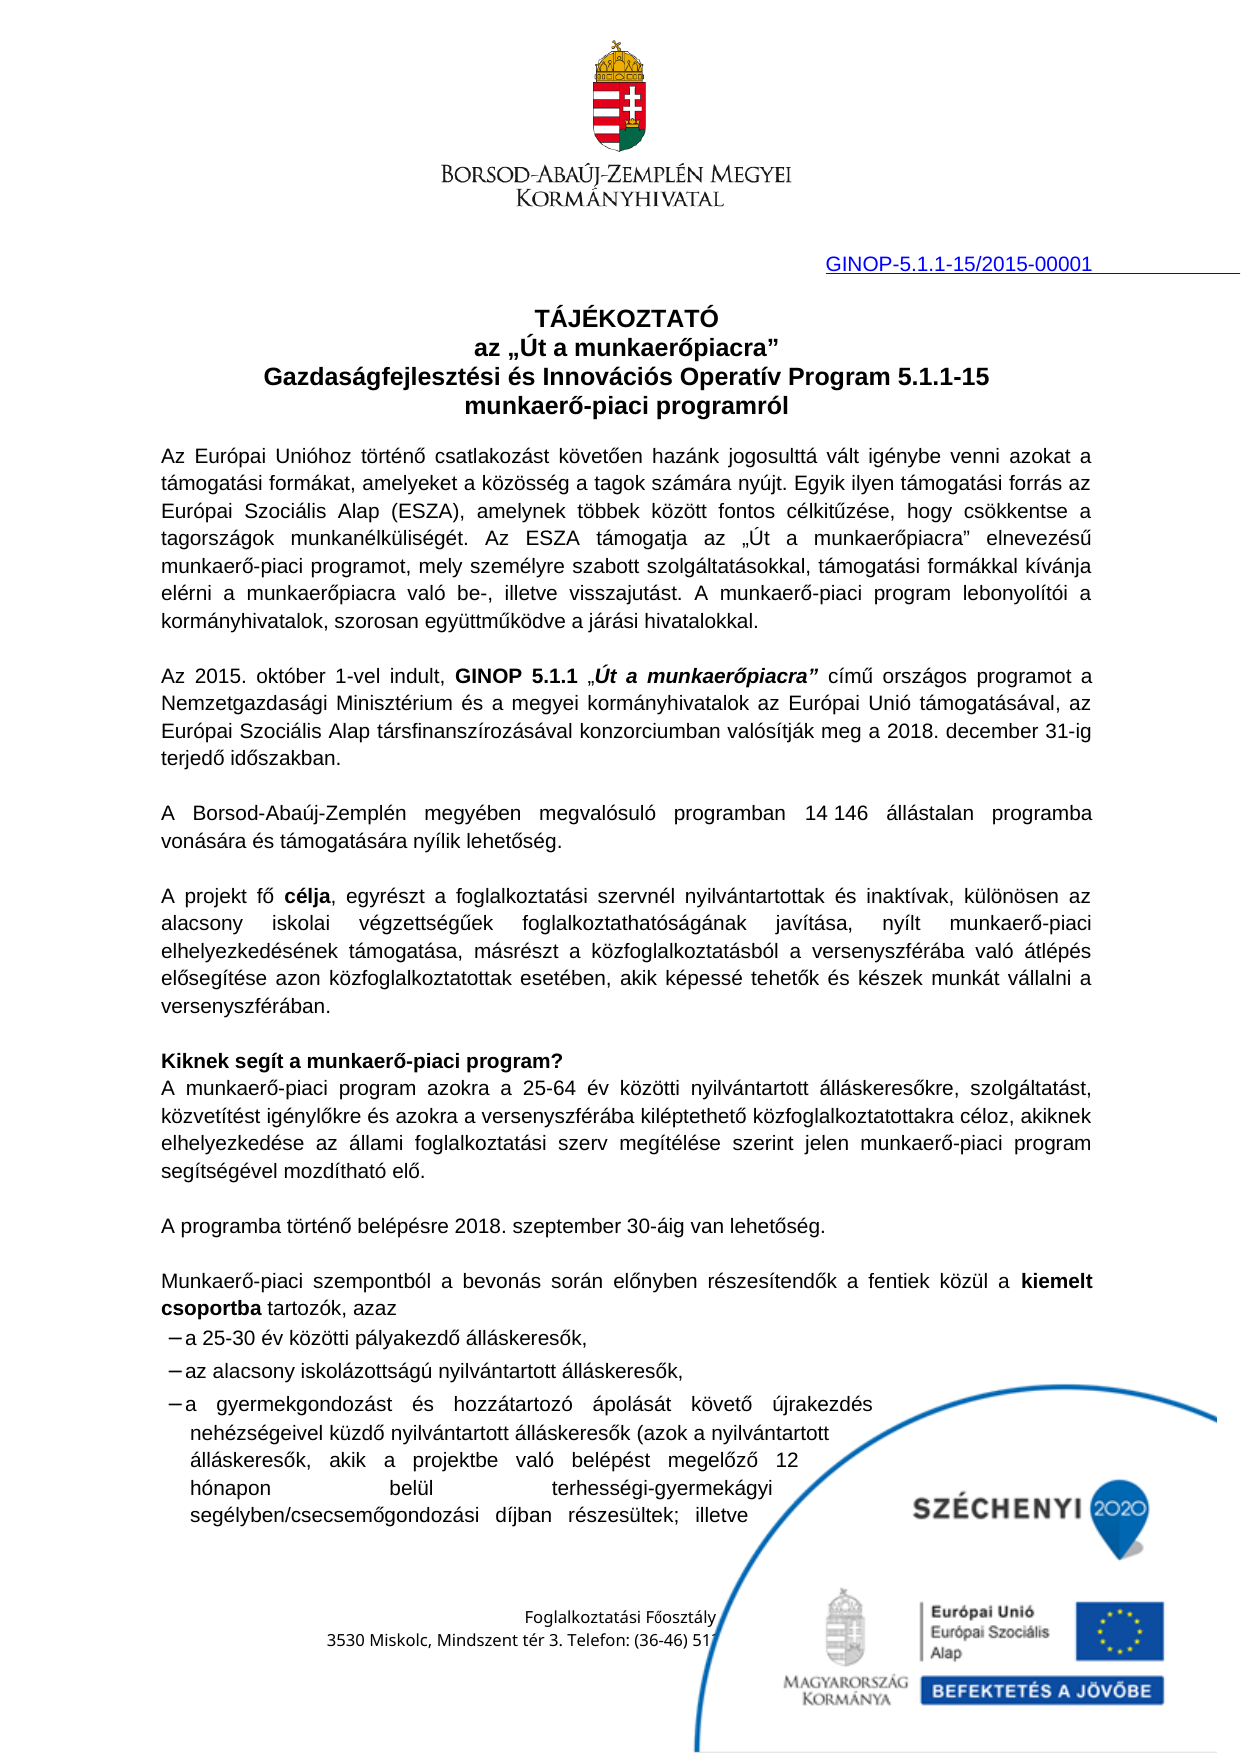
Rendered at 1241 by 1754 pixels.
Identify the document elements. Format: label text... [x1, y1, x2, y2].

picture [685, 1377, 1217, 1751]
picture [119, 0, 1121, 223]
text A Borsod-Abaúj-Zemplén megyében megvalósuló programban 14 146 állástalan programba vonására és támogatására nyílik lehetőség. [161, 801, 1093, 852]
text Az Európai Unióhoz történő csatlakozást követően hazánk jogosulttá vált igénybe venni azokat a támogatási formákat, amelyeket a közösség a tagok számára nyújt. Egyik ilyen támogatási forrás az Európai Szociális Alap (ESZA), amelynek többek között fontos célkitűzése, hogy csökkentse a tagországok munkanélküliségét. Az ESZA támogatja az „Út a munkaerőpiacra” elnevezésű munkaerő-piaci programot, mely személyre szabott szolgáltatásokkal, támogatási formákkal kívánja elérni a munkaerőpiacra való be-, illetve visszajutást. A munkaerő-piaci program lebonyolítói a kormányhivatalok, szorosan együttműködve a járási hivatalokkal. [161, 443, 1093, 632]
list az alacsony iskolázottságú nyilvántartott álláskeresők, [166, 1356, 1093, 1384]
text A programba történő belépésre 2018. szeptember 30-áig van lehetőség. [161, 1213, 1093, 1237]
text Az 2015. október 1-vel indult, GINOP 5.1.1 „Út a munkaerőpiacra” című országos programot a Nemzetgazdasági Minisztérium és a megyei kormányhivatalok az Európai Unió támogatásával, az Európai Szociális Alap társfinanszírozásával konzorciumban valósítják meg a 2018. december 31-ig terjedő időszakban. [161, 663, 1093, 770]
text Munkaerő-piaci szempontból a bevonás során előnyben részesítendők a fentiek közül a kiemelt csoportba tartozók, azaz [161, 1268, 1093, 1320]
text Kiknek segít a munkaerő-piaci program? [161, 1048, 1093, 1072]
text A projekt fő célja, egyrészt a foglalkoztatási szervnél nyilvántartottak és inaktívak, különösen az alacsony iskolai végzettségűek foglalkoztathatóságának javítása, nyílt munkaerő-piaci elhelyezkedésének támogatása, másrészt a közfoglalkoztatásból a versenyszférába való átlépés elősegítése azon közfoglalkoztatottak esetében, akik képessé tehetők és készek munkát vállalni a versenyszférában. [161, 883, 1093, 1017]
text A munkaerő-piaci program azokra a 25-64 év közötti nyilvántartott álláskeresőkre, szolgáltatást, közvetítést igénylőkre és azokra a versenyszférába kiléptethető közfoglalkoztatottakra céloz, akiknek elhelyezkedése az állami foglalkoztatási szerv megítélése szerint jelen munkaerő-piaci program segítségével mozdítható elő. [161, 1076, 1093, 1182]
text GINOP-5.1.1-15/2015-00001 [161, 252, 1093, 276]
text az „Út a munkaerőpiacra” [161, 333, 1093, 362]
list a 25-30 év közötti pályakezdő álláskeresők, [166, 1323, 1093, 1352]
text TÁJÉKOZTATÓ [161, 304, 1093, 333]
text munkaerő-piaci programról [161, 391, 1093, 419]
text Gazdaságfejlesztési és Innovációs Operatív Program 5.1.1-15 [161, 362, 1093, 391]
